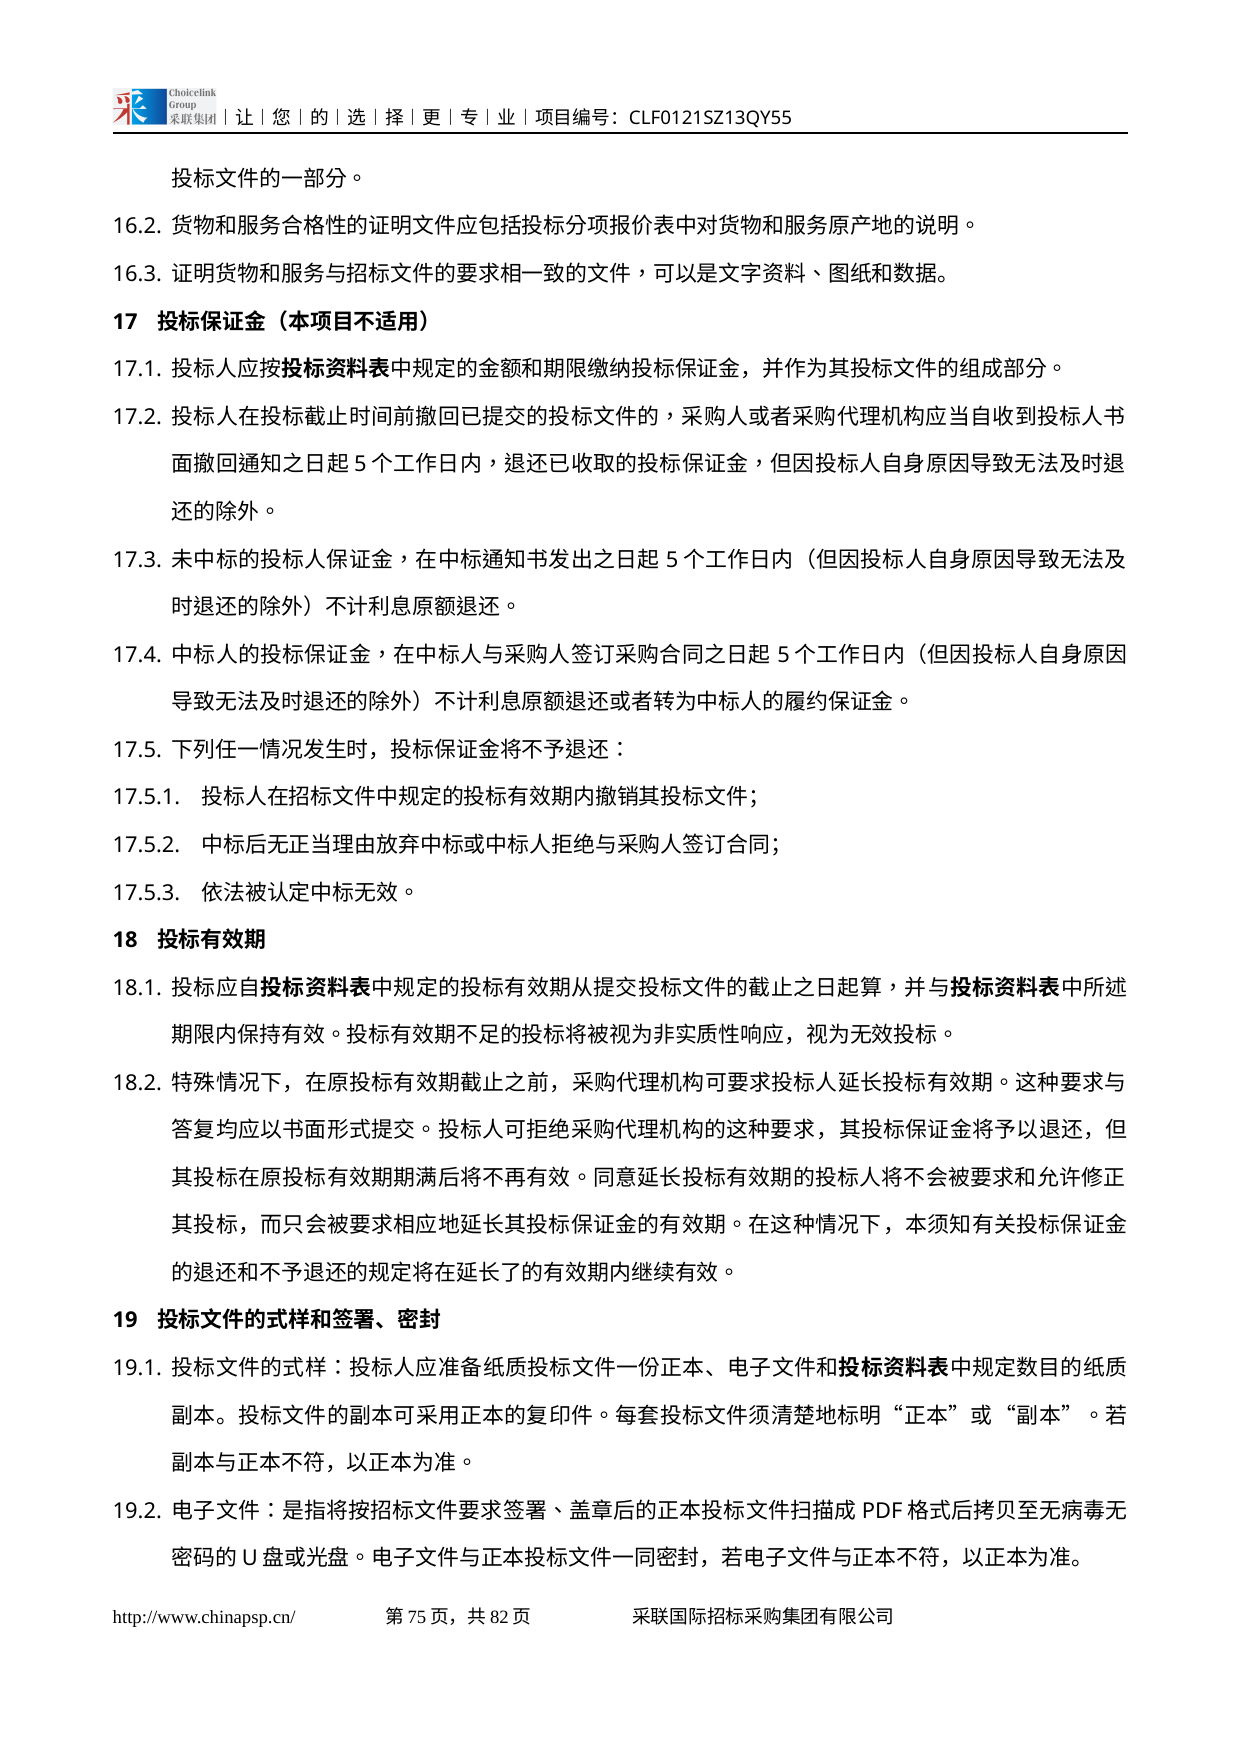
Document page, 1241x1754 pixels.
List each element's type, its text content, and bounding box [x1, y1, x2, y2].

list 证明货物和服务与招标文件的要求相一致的文件，可以是文字资料、图纸和数据。 [112, 256, 1128, 288]
list 未中标的投标人保证金，在中标通知书发出之日起5个工作日内（但因投标人自身原因导致无法及时退还的除外）不计利息原额退还。 [112, 542, 1128, 621]
list 中标后无正当理由放弃中标或中标人拒绝与采购人签订合同； [112, 827, 1128, 859]
picture [112, 88, 217, 125]
list 投标人在招标文件中规定的投标有效期内撤销其投标文件； [112, 779, 1128, 811]
list 投标应自投标资料表中规定的投标有效期从提交投标文件的截止之日起算，并与投标资料表中所述期限内保持有效。投标有效期不足的投标将被视为非实质性响应，视为无效投标。 [112, 970, 1128, 1049]
list 中标人的投标保证金，在中标人与采购人签订采购合同之日起5个工作日内（但因投标人自身原因导致无法及时退还的除外）不计利息原额退还或者转为中标人的履约保证金。 [112, 637, 1128, 716]
list 投标人应按投标资料表中规定的金额和期限缴纳投标保证金，并作为其投标文件的组成部分。 [112, 351, 1128, 383]
list 投标人在投标截止时间前撤回已提交的投标文件的，采购人或者采购代理机构应当自收到投标人书面撤回通知之日起5个工作日内，退还已收取的投标保证金，但因投标人自身原因导致无法及时退还的除外。 [112, 399, 1128, 526]
list 电子文件：是指将按招标文件要求签署、盖章后的正本投标文件扫描成PDF格式后拷贝至无病毒无密码的U盘或光盘。电子文件与正本投标文件一同密封，若电子文件与正本不符，以正本为准。 [112, 1493, 1128, 1572]
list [112, 161, 1128, 193]
list 下列任一情况发生时，投标保证金将不予退还： [112, 732, 1128, 763]
list 特殊情况下，在原投标有效期截止之前，采购代理机构可要求投标人延长投标有效期。这种要求与答复均应以书面形式提交。投标人可拒绝采购代理机构的这种要求，其投标保证金将予以退还，但其投标在原投标有效期期满后将不再有效。同意延长投标有效期的投标人将不会被要求和允许修正其投标，而只会被要求相应地延长其投标保证金的有效期。在这种情况下，本须知有关投标保证金的退还和不予退还的规定将在延长了的有效期内继续有效。 [112, 1065, 1128, 1287]
list 依法被认定中标无效。 [112, 874, 1128, 906]
list 投标文件的式样和签署、密封 [112, 1302, 1128, 1334]
list 投标保证金（本项目不适用） [112, 304, 1128, 335]
list 货物和服务合格性的证明文件应包括投标分项报价表中对货物和服务原产地的说明。 [112, 208, 1128, 240]
list 投标文件的式样：投标人应准备纸质投标文件一份正本、电子文件和投标资料表中规定数目的纸质副本。投标文件的副本可采用正本的复印件。每套投标文件须清楚地标明“正本”或“副本”。若副本与正本不符，以正本为准。 [112, 1350, 1128, 1477]
list 投标有效期 [112, 922, 1128, 954]
